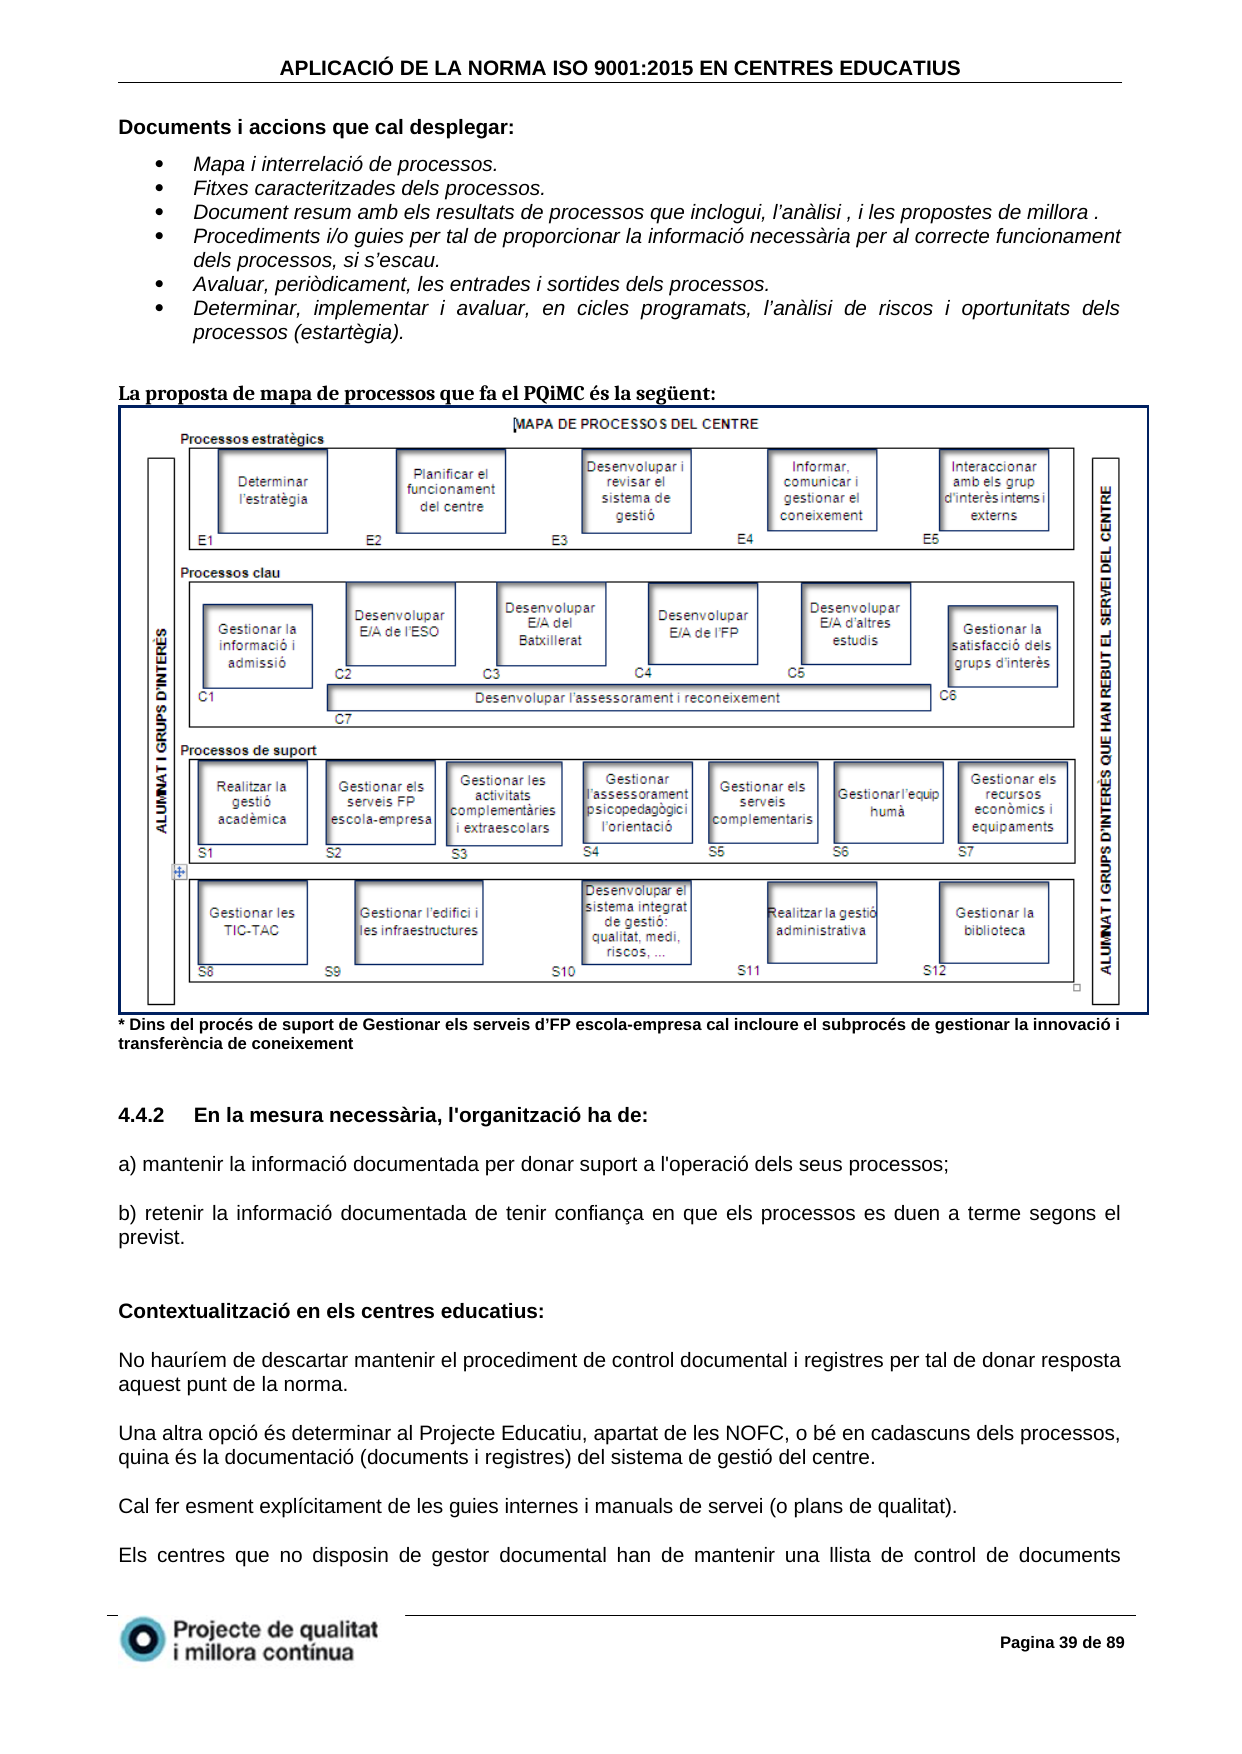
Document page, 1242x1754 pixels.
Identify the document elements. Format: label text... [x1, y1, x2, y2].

list Document resum amb els resultats de processos que inclogui, l’anàlisi , i les propostes de millora . [156, 200, 1122, 224]
text a) mantenir la informació documentada per donar suport a l'operació dels seus processos; [118, 1152, 1122, 1176]
text * Dins del procés de suport de Gestionar els serveis d’FP escola-empresa cal incloure el subprocés de gestionar la innovació i transferència de coneixement [118, 1015, 1122, 1053]
subtitle 4.4.2 En la mesura necessària, l'organització ha de: [118, 1103, 1122, 1127]
text Una altra opció és determinar al Projecte Educatiu, apartat de les NOFC, o bé en cadascuns dels processos, quina és la documentació (documents i registres) del sistema de gestió del centre. [118, 1421, 1122, 1468]
picture [121, 408, 1147, 1012]
list Procediments i/o guies per tal de proporcionar la informació necessària per al correcte funcionament dels processos, si s’escau. [156, 224, 1122, 272]
text No hauríem de descartar mantenir el procediment de control documental i registres per tal de donar resposta aquest punt de la norma. [118, 1348, 1122, 1396]
list Determinar, implementar i avaluar, en cicles programats, l’anàlisi de riscos i oportunitats dels processos (estartègia). [156, 296, 1122, 344]
picture [118, 1615, 405, 1669]
subtitle La proposta de mapa de processos que fa el PQiMC és la següent: [118, 381, 1122, 405]
list Fitxes caracteritzades dels processos. [156, 176, 1122, 200]
subtitle Documents i accions que cal desplegar: [118, 115, 1122, 139]
subtitle Contextualització en els centres educatius: [118, 1299, 1122, 1323]
text b) retenir la informació documentada de tenir confiança en que els processos es duen a terme segons el previst. [118, 1201, 1122, 1249]
text Cal fer esment explícitament de les guies internes i manuals de servei (o plans de qualitat). [118, 1493, 1122, 1517]
list Mapa i interrelació de processos. [156, 152, 1122, 176]
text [118, 1542, 1122, 1566]
list Avaluar, periòdicament, les entrades i sortides dels processos. [156, 272, 1122, 296]
